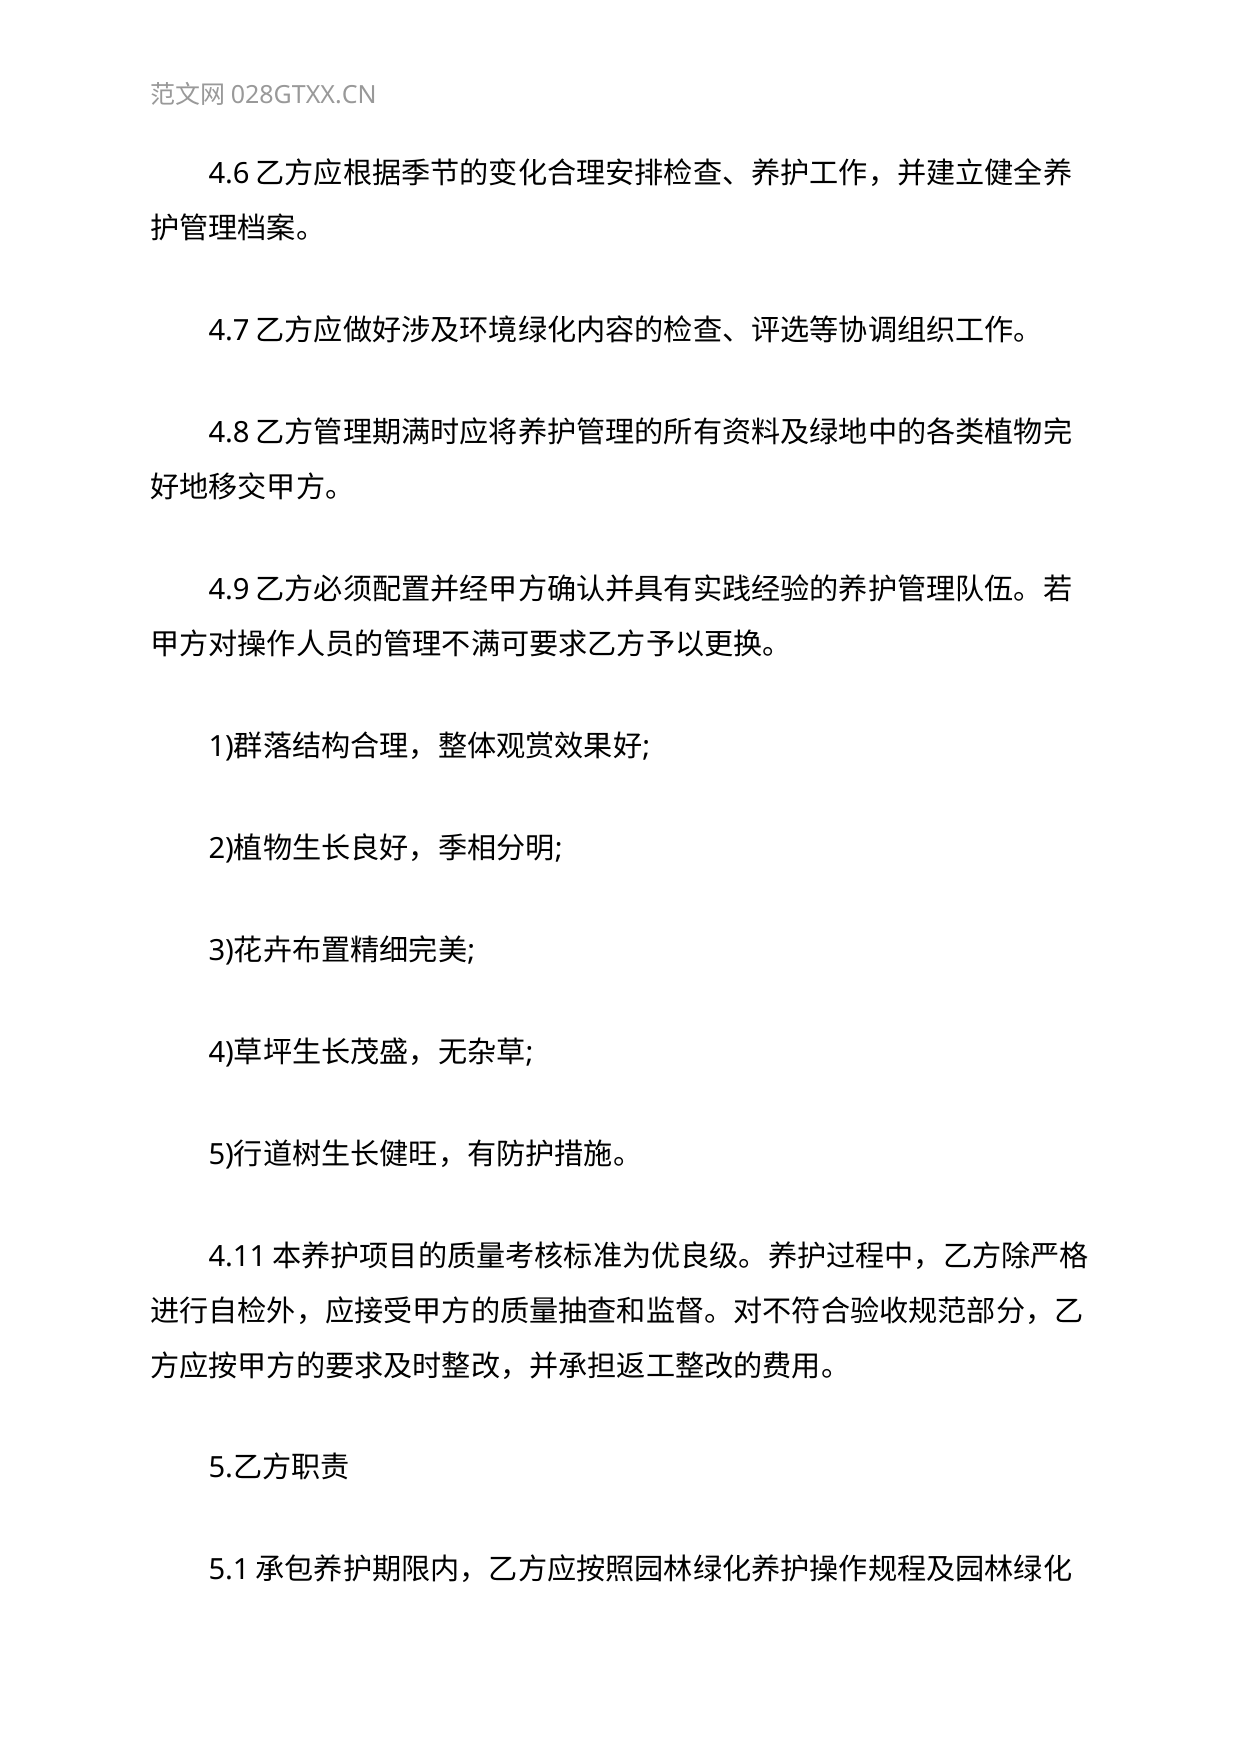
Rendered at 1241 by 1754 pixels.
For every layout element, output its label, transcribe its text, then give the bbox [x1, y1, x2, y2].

text 4.7乙方应做好涉及环境绿化内容的检查、评选等协调组织工作。 [150, 307, 1090, 349]
text 5.乙方职责 [150, 1444, 1090, 1486]
text 4)草坪生长茂盛，无杂草; [150, 1028, 1090, 1071]
text 4.6乙方应根据季节的变化合理安排检查、养护工作，并建立健全养护管理档案。 [150, 150, 1090, 247]
text 4.8乙方管理期满时应将养护管理的所有资料及绿地中的各类植物完好地移交甲方。 [150, 409, 1090, 506]
text 5)行道树生长健旺，有防护措施。 [150, 1130, 1090, 1173]
text 1)群落结构合理，整体观赏效果好; [150, 722, 1090, 765]
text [150, 1546, 1090, 1588]
text 2)植物生长良好，季相分明; [150, 824, 1090, 867]
text 4.11本养护项目的质量考核标准为优良级。养护过程中，乙方除严格进行自检外，应接受甲方的质量抽查和监督。对不符合验收规范部分，乙方应按甲方的要求及时整改，并承担返工整改的费用。 [150, 1232, 1090, 1384]
text 3)花卉布置精细完美; [150, 926, 1090, 969]
text 4.9乙方必须配置并经甲方确认并具有实践经验的养护管理队伍。若甲方对操作人员的管理不满可要求乙方予以更换。 [150, 566, 1090, 663]
